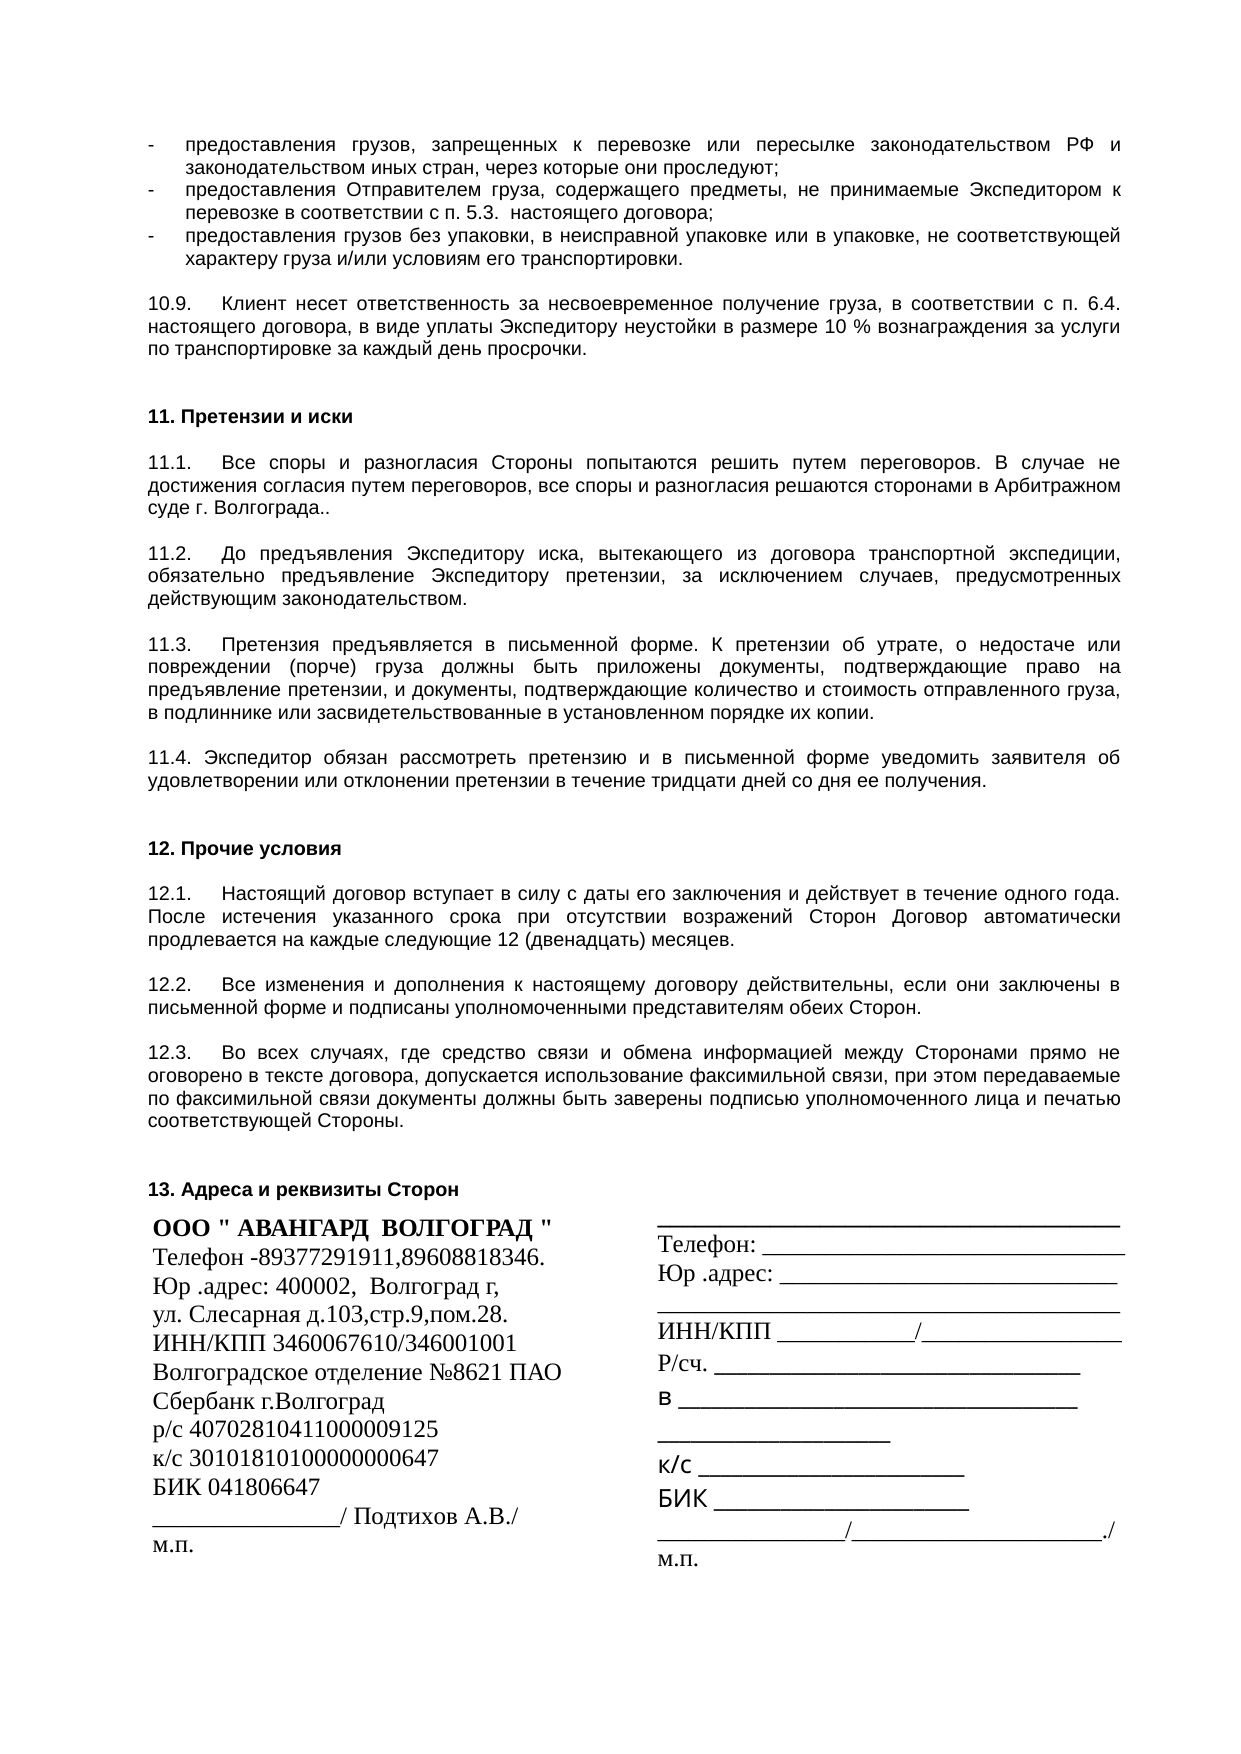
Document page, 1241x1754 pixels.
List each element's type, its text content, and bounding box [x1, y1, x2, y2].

subtitle 11. Претензии и иски [148, 405, 1122, 428]
text 11.3. Претензия предъявляется в письменной форме. К претензии об утрате, о недостаче или повреждении (порче) груза должны быть приложены документы, подтверждающие право на предъявление претензии, и документы, подтверждающие количество и стоимость отправленного груза, в подлиннике или засвидетельствованные в установленном порядке их копии. [148, 632, 1122, 723]
text 11.2. До предъявления Экспедитору иска, вытекающего из договора транспортной экспедиции, обязательно предъявление Экспедитору претензии, за исключением случаев, предусмотренных действующим законодательством. [148, 542, 1122, 610]
text 12.2. Все изменения и дополнения к настоящему договору действительны, если они заключены в письменной форме и подписаны уполномоченными представителям обеих Сторон. [148, 973, 1122, 1018]
text 12. Прочие условия [148, 837, 1122, 859]
text 12.1. Настоящий договор вступает в силу с даты его заключения и действует в течение одного года. После истечения указанного срока при отсутствии возражений Сторон Договор автоматически продлевается на каждые следующие 12 (двенадцать) месяцев. [148, 882, 1122, 950]
text 13. Адреса и реквизиты Сторон [148, 1177, 1122, 1200]
text 12.3. Во всех случаях, где средство связи и обмена информацией между Сторонами прямо не оговорено в тексте договора, допускается использование факсимильной связи, при этом передаваемые по факсимильной связи документы должны быть заверены подписью уполномоченного лица и печатью соответствующей Стороны. [148, 1041, 1122, 1132]
list предоставления грузов, запрещенных к перевозке или пересылке законодательством РФ и законодательством иных стран, через которые они проследуют; [148, 133, 1122, 178]
list предоставления грузов без упаковки, в неисправной упаковке или в упаковке, не соответствующей характеру груза и/или условиям его транспортировки. [148, 224, 1122, 269]
text 10.9. Клиент несет ответственность за несвоевременное получение груза, в соответствии с п. 6.4. настоящего договора, в виде уплаты Экспедитору неустойки в размере 10 % вознаграждения за услуги по транспортировке за каждый день просрочки. [148, 292, 1122, 360]
text 11.1. Все споры и разногласия Стороны попытаются решить путем переговоров. В случае не достижения согласия путем переговоров, все споры и разногласия решаются сторонами в Арбитражном суде г. Волгограда.. [148, 451, 1122, 519]
list предоставления Отправителем груза, содержащего предметы, не принимаемые Экспедитором к перевозке в соответствии с п. 5.3. настоящего договора; [148, 178, 1122, 224]
text 11.4. Экспедитор обязан рассмотреть претензию и в письменной форме уведомить заявителя об удовлетворении или отклонении претензии в течение тридцати дней со дня ее получения. [148, 746, 1122, 791]
